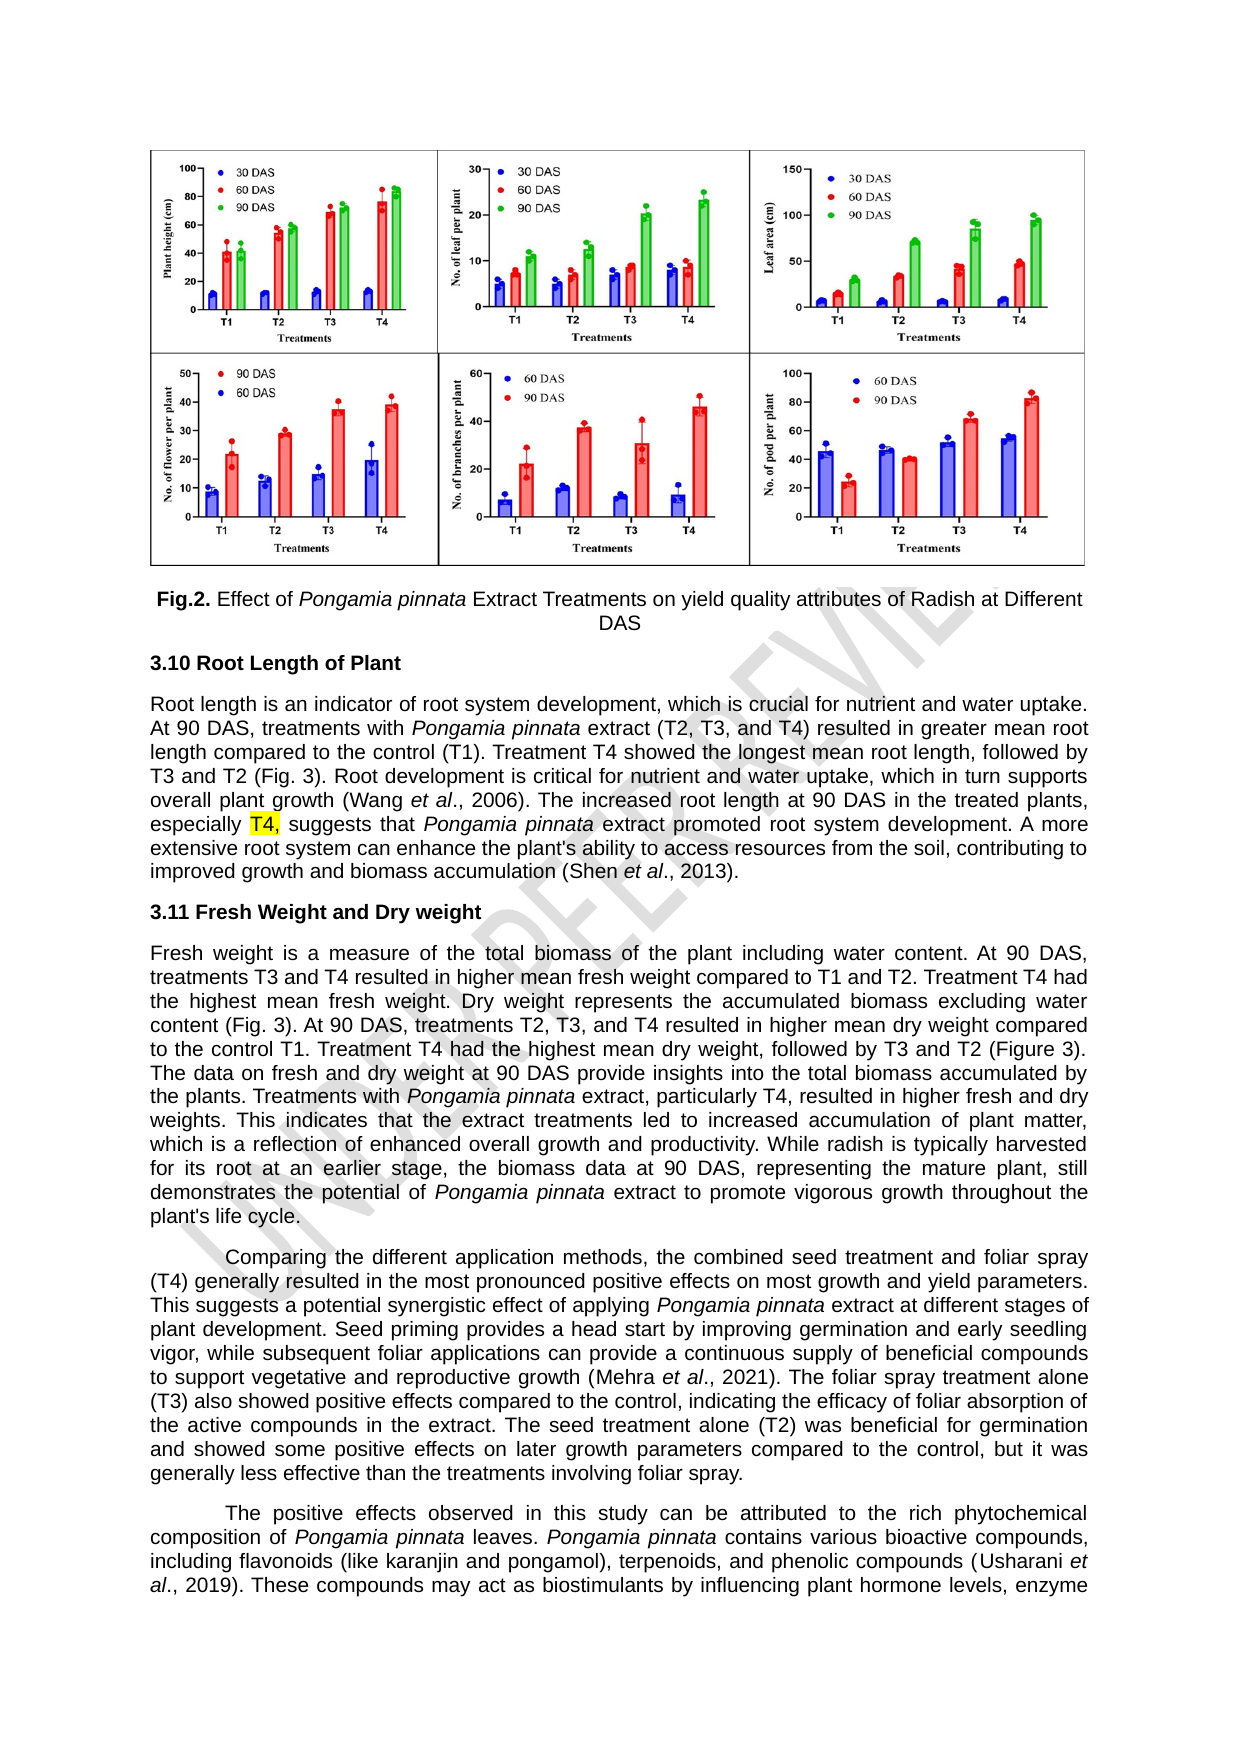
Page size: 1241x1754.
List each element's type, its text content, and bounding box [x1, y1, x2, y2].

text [150, 1501, 1089, 1597]
picture [150, 150, 1085, 587]
text 3.11 Fresh Weight and Dry weight [150, 900, 1089, 924]
text 3.10 Root Length of Plant [150, 651, 1089, 675]
text Comparing the different application methods, the combined seed treatment and foliar spray (T4) generally resulted in the most pronounced positive effects on most growth and yield parameters. This suggests a potential synergistic effect of applying Pongamia pinnata extract at different stages of plant development. Seed priming provides a head start by improving germination and early seedling vigor, while subsequent foliar applications can provide a continuous supply of beneficial compounds to support vegetative and reproductive growth (Mehra et al., 2021). The foliar spray treatment alone (T3) also showed positive effects compared to the control, indicating the efficacy of foliar absorption of the active compounds in the extract. The seed treatment alone (T2) was beneficial for germination and showed some positive effects on later growth parameters compared to the control, but it was generally less effective than the treatments involving foliar spray. [150, 1245, 1089, 1484]
text Fresh weight is a measure of the total biomass of the plant including water content. At 90 DAS, treatments T3 and T4 resulted in higher mean fresh weight compared to T1 and T2. Treatment T4 had the highest mean fresh weight. Dry weight represents the accumulated biomass excluding water content (Fig. 3). At 90 DAS, treatments T2, T3, and T4 resulted in higher mean dry weight compared to the control T1. Treatment T4 had the highest mean dry weight, followed by T3 and T2 (Figure 3). The data on fresh and dry weight at 90 DAS provide insights into the total biomass accumulated by the plants. Treatments with Pongamia pinnata extract, particularly T4, resulted in higher fresh and dry weights. This indicates that the extract treatments led to increased accumulation of plant matter, which is a reflection of enhanced overall growth and productivity. While radish is typically harvested for its root at an earlier stage, the biomass data at 90 DAS, representing the mature plant, still demonstrates the potential of Pongamia pinnata extract to promote vigorous growth throughout the plant's life cycle. [150, 941, 1089, 1228]
text Fig.2. Effect of Pongamia pinnata Extract Treatments on yield quality attributes of Radish at Different DAS [150, 586, 1089, 634]
text Root length is an indicator of root system development, which is crucial for nutrient and water uptake. At 90 DAS, treatments with Pongamia pinnata extract (T2, T3, and T4) resulted in greater mean root length compared to the control (T1). Treatment T4 showed the longest mean root length, followed by T3 and T2 (Fig. 3). Root development is critical for nutrient and water uptake, which in turn supports overall plant growth (Wang et al., 2006). The increased root length at 90 DAS in the treated plants, especially T4, suggests that Pongamia pinnata extract promoted root system development. A more extensive root system can enhance the plant's ability to access resources from the soil, contributing to improved growth and biomass accumulation (Shen et al., 2013). [150, 692, 1089, 883]
